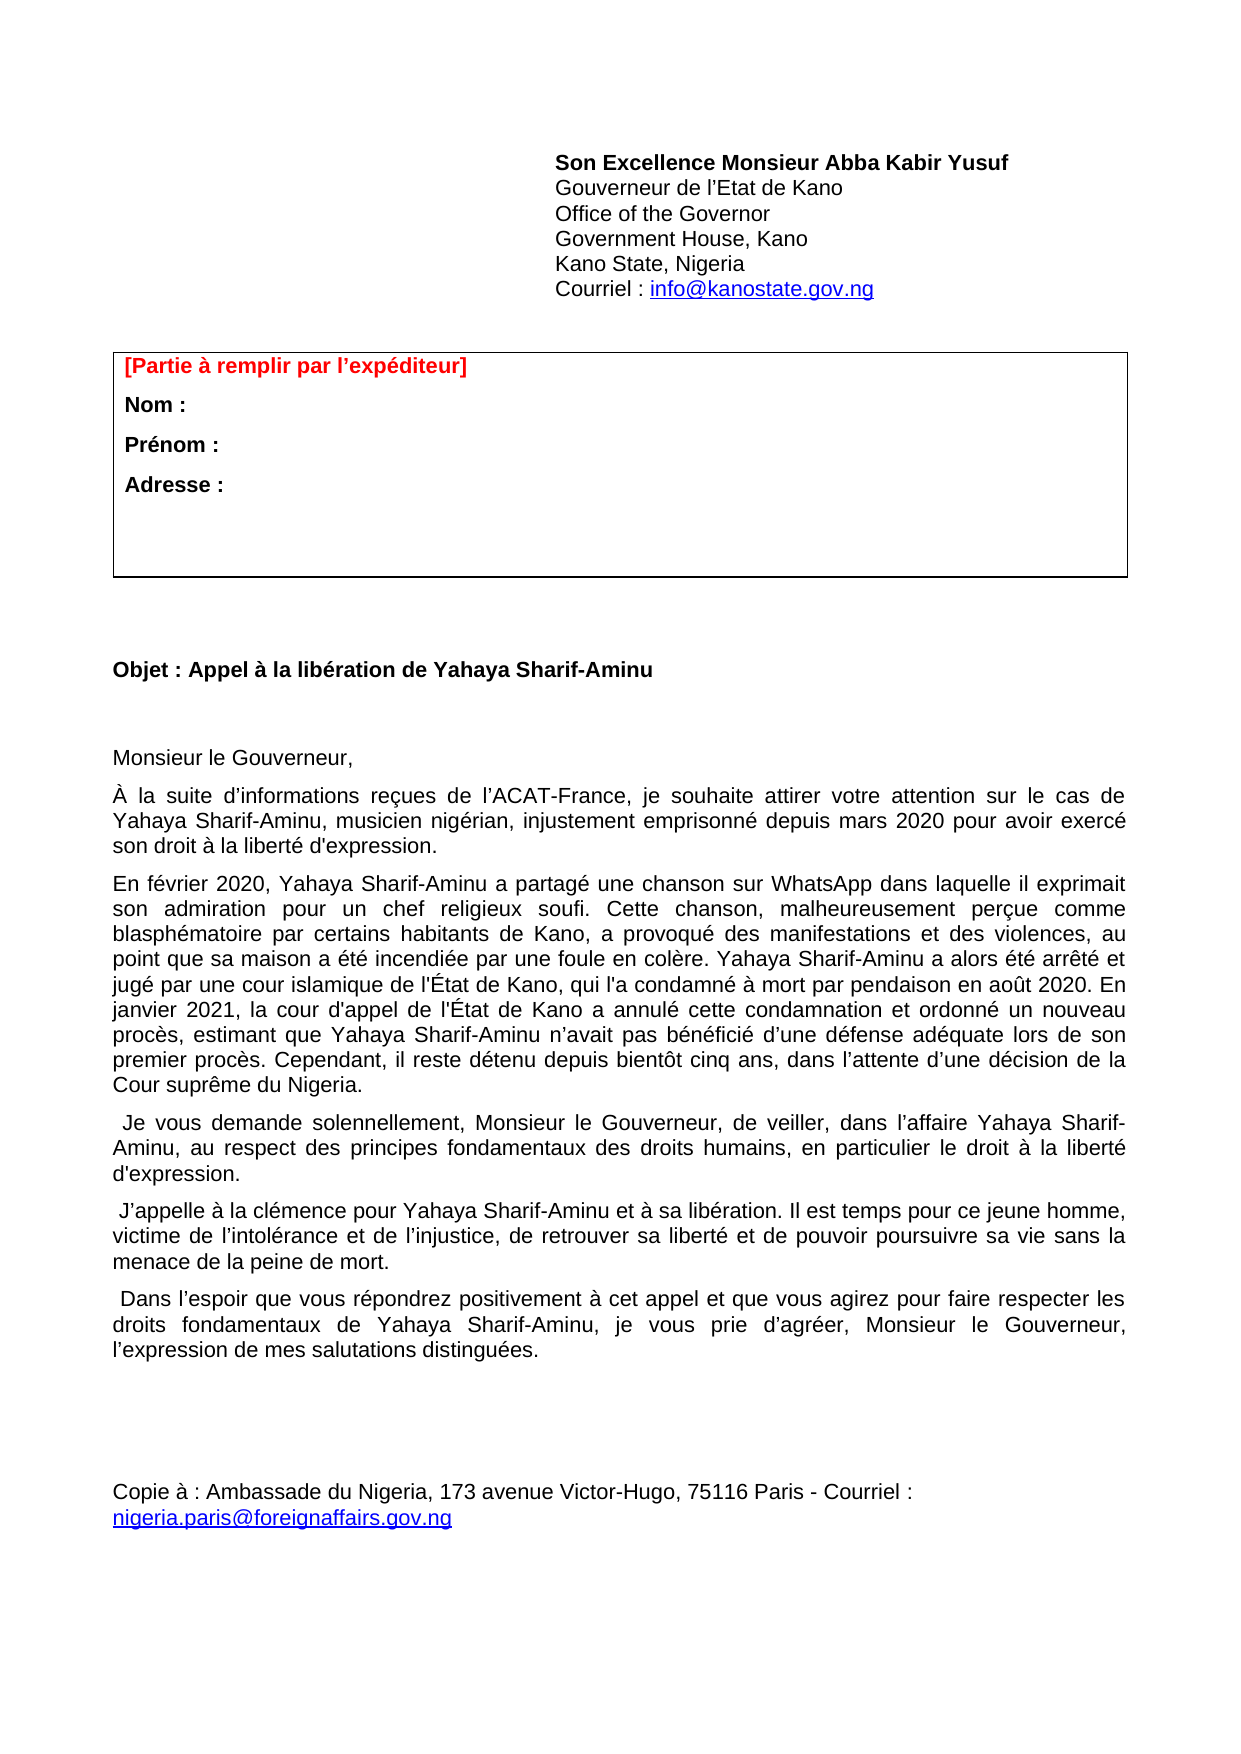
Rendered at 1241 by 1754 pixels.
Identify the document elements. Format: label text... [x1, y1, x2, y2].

text Courriel : info@kanostate.gov.ng [555, 276, 1128, 301]
text Son Excellence Monsieur Abba Kabir Yusuf [555, 150, 1128, 175]
table_header [Partie à remplir par l’expéditeur] Nom : Prénom : Adresse : [114, 353, 1127, 576]
text Kano State, Nigeria [555, 251, 1128, 276]
text Je vous demande solennellement, Monsieur le Gouverneur, de veiller, dans l’affaire Yahaya Sharif-Aminu, au respect des principes fondamentaux des droits humains, en particulier le droit à la liberté d'expression. [112, 1110, 1128, 1186]
text Dans l’espoir que vous répondrez positivement à cet appel et que vous agirez pour faire respecter les droits fondamentaux de Yahaya Sharif-Aminu, je vous prie d’agréer, Monsieur le Gouverneur, l’expression de mes salutations distinguées. [112, 1286, 1128, 1362]
text Monsieur le Gouverneur, [112, 745, 1128, 770]
text Government House, Kano [555, 226, 1128, 251]
text Objet : Appel à la libération de Yahaya Sharif-Aminu [112, 657, 1128, 682]
text Gouverneur de l’Etat de Kano [555, 175, 1128, 200]
text À la suite d’informations reçues de l’ACAT-France, je souhaite attirer votre attention sur le cas de Yahaya Sharif-Aminu, musicien nigérian, injustement emprisonné depuis mars 2020 pour avoir exercé son droit à la liberté d'expression. [112, 783, 1128, 858]
text Office of the Governor [555, 200, 1128, 226]
text Copie à : Ambassade du Nigeria, 173 avenue Victor-Hugo, 75116 Paris - Courriel : nigeria.paris@foreignaffairs.gov.ng [112, 1479, 1128, 1558]
text J’appelle à la clémence pour Yahaya Sharif-Aminu et à sa libération. Il est temps pour ce jeune homme, victime de l’intolérance et de l’injustice, de retrouver sa liberté et de pouvoir poursuivre sa vie sans la menace de la peine de mort. [112, 1198, 1128, 1274]
text En février 2020, Yahaya Sharif-Aminu a partagé une chanson sur WhatsApp dans laquelle il exprimait son admiration pour un chef religieux soufi. Cette chanson, malheureusement perçue comme blasphématoire par certains habitants de Kano, a provoqué des manifestations et des violences, au point que sa maison a été incendiée par une foule en colère. Yahaya Sharif-Aminu a alors été arrêté et jugé par une cour islamique de l'État de Kano, qui l'a condamné à mort par pendaison en août 2020. En janvier 2021, la cour d'appel de l'État de Kano a annulé cette condamnation et ordonné un nouveau procès, estimant que Yahaya Sharif-Aminu n’avait pas bénéficié d’une défense adéquate lors de son premier procès. Cependant, il reste détenu depuis bientôt cinq ans, dans l’attente d’une décision de la Cour suprême du Nigeria. [112, 871, 1128, 1098]
